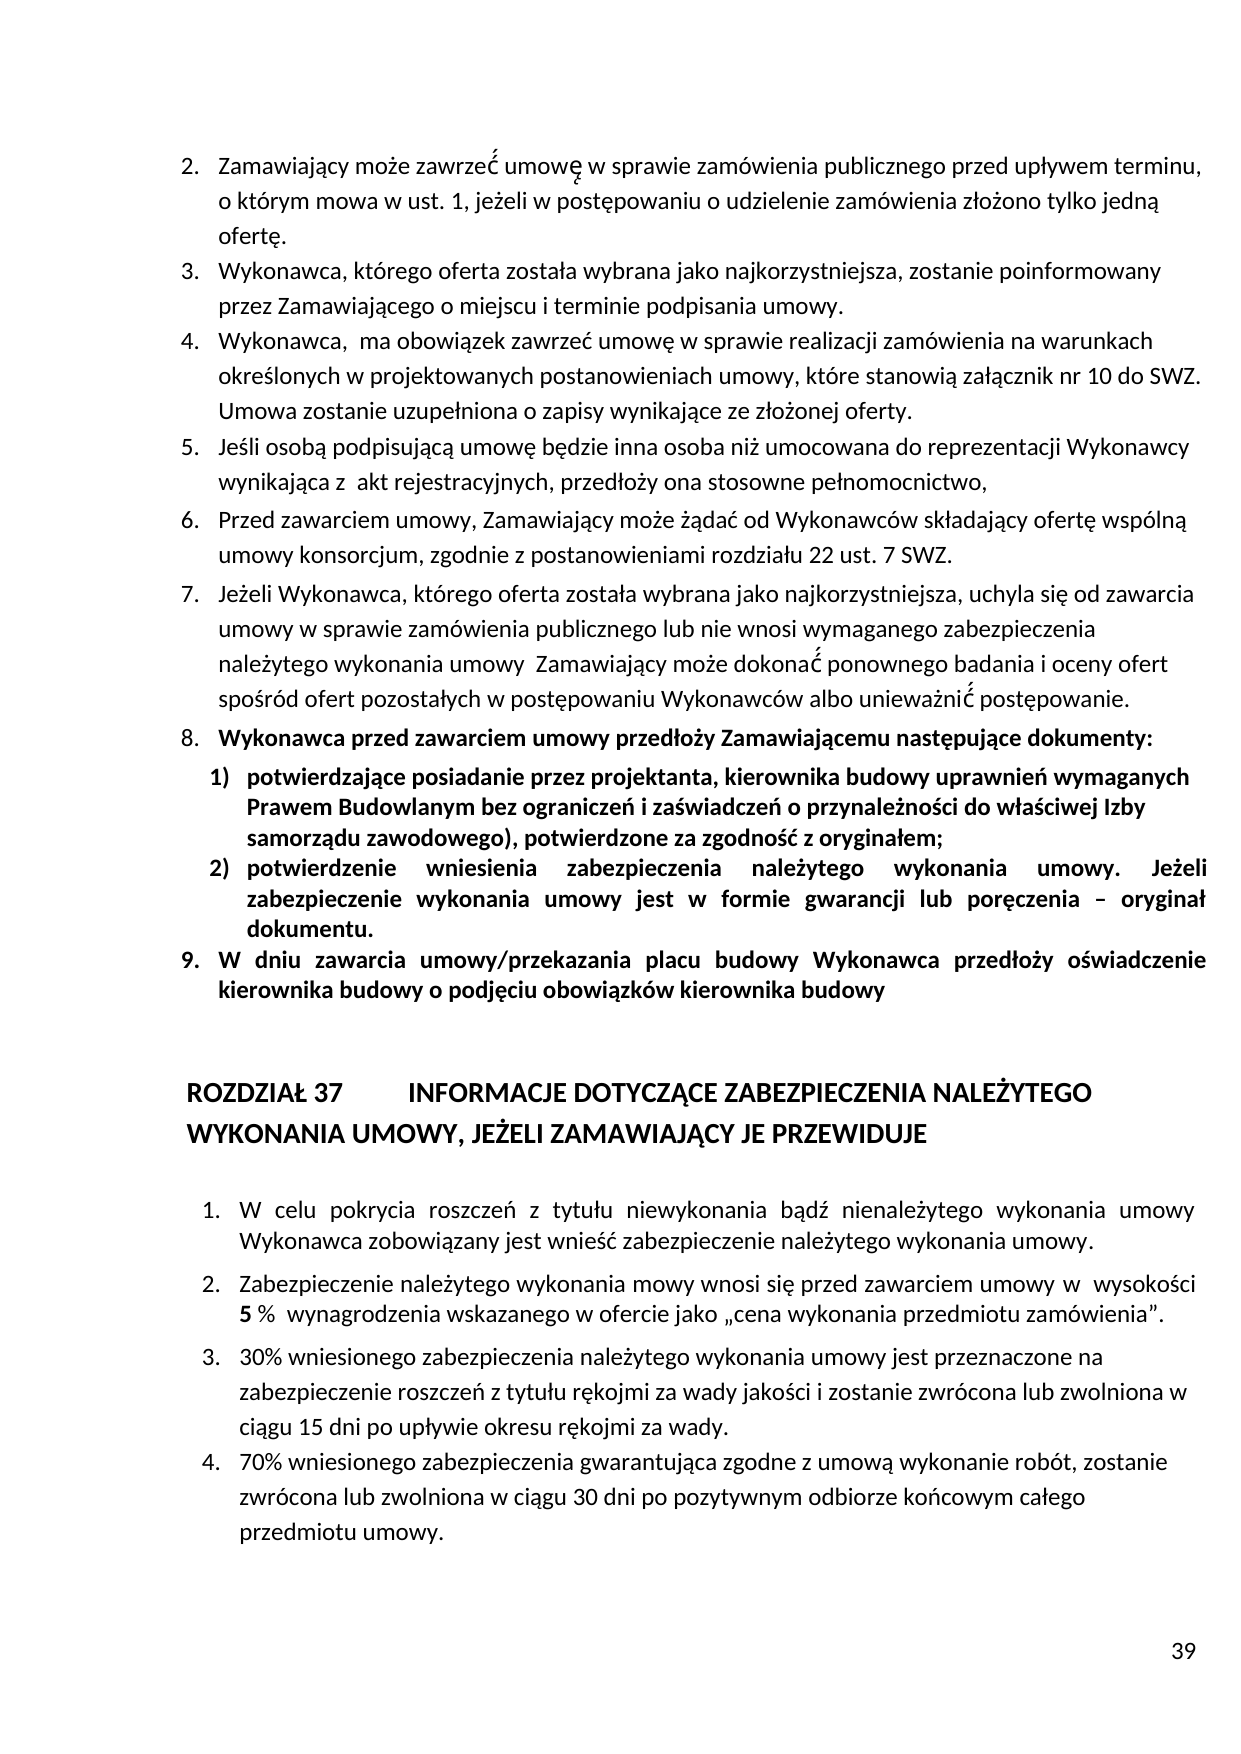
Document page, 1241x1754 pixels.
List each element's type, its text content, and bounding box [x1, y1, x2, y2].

list 70% wniesionego zabezpieczenia gwarantująca zgodne z umową wykonanie robót, zostanie zwrócona lub zwolniona w ciągu 30 dni po pozytywnym odbiorze końcowym całego przedmiotu umowy. [202, 1446, 1196, 1547]
list Jeżeli Wykonawca, którego oferta została wybrana jako najkorzystniejsza, uchyla się od zawarcia umowy w sprawie zamówienia publicznego lub nie wnosi wymaganego zabezpieczenia należytego wykonania umowy Zamawiający może dokonać́ ponownego badania i oceny ofert spośród ofert pozostałych w postępowaniu Wykonawców albo unieważnić́ postępowanie. [181, 578, 1205, 714]
list W dniu zawarcia umowy/przekazania placu budowy Wykonawca przedłoży oświadczenie kierownika budowy o podjęciu obowiązków kierownika budowy [181, 944, 1207, 1005]
list potwierdzające posiadanie przez projektanta, kierownika budowy uprawnień wymaganych Prawem Budowlanym bez ograniczeń i zaświadczeń o przynależności do właściwej Izby samorządu zawodowego), potwierdzone za zgodność z oryginałem; [209, 761, 1196, 852]
list Wykonawca, ma obowiązek zawrzeć umowę w sprawie realizacji zamówienia na warunkach określonych w projektowanych postanowieniach umowy, które stanowią załącznik nr 10 do SWZ. Umowa zostanie uzupełniona o zapisy wynikające ze złożonej oferty. [181, 326, 1205, 426]
list potwierdzenie wniesienia zabezpieczenia należytego wykonania umowy. Jeżeli zabezpieczenie wykonania umowy jest w formie gwarancji lub poręczenia – oryginał dokumentu. [209, 852, 1207, 944]
list Wykonawca, którego oferta została wybrana jako najkorzystniejsza, zostanie poinformowany przez Zamawiającego o miejscu i terminie podpisania umowy. [181, 255, 1205, 321]
list Jeśli osobą podpisującą umowę będzie inna osoba niż umocowana do reprezentacji Wykonawcy wynikająca z akt rejestracyjnych, przedłoży ona stosowne pełnomocnictwo, [181, 431, 1205, 497]
list Zamawiający może zawrzeć́ umowę̨ w sprawie zamówienia publicznego przed upływem terminu, o którym mowa w ust. 1, jeżeli w postępowaniu o udzielenie zamówienia złożono tylko jedną ofertę. [181, 150, 1205, 251]
list Przed zawarciem umowy, Zamawiający może żądać od Wykonawców składający ofertę wspólną umowy konsorcjum, zgodnie z postanowieniami rozdziału 22 ust. 7 SWZ. [181, 505, 1205, 570]
text ROZDZIAŁ 37 INFORMACJE DOTYCZĄCE ZABEZPIECZENIA NALEŻYTEGO WYKONANIA UMOWY, JEŻELI ZAMAWIAJĄCY JE PRZEWIDUJE [186, 1074, 1186, 1151]
list W celu pokrycia roszczeń z tytułu niewykonania bądź nienależytego wykonania umowy Wykonawca zobowiązany jest wnieść zabezpieczenie należytego wykonania umowy. [202, 1194, 1196, 1255]
list 30% wniesionego zabezpieczenia należytego wykonania umowy jest przeznaczone na zabezpieczenie roszczeń z tytułu rękojmi za wady jakości i zostanie zwrócona lub zwolniona w ciągu 15 dni po upływie okresu rękojmi za wady. [202, 1341, 1196, 1442]
list Zabezpieczenie należytego wykonania mowy wnosi się przed zawarciem umowy w wysokości 5 % wynagrodzenia wskazanego w ofercie jako „cena wykonania przedmiotu zamówienia”. [202, 1268, 1196, 1329]
list Wykonawca przed zawarciem umowy przedłoży Zamawiającemu następujące dokumenty: [181, 722, 1205, 752]
